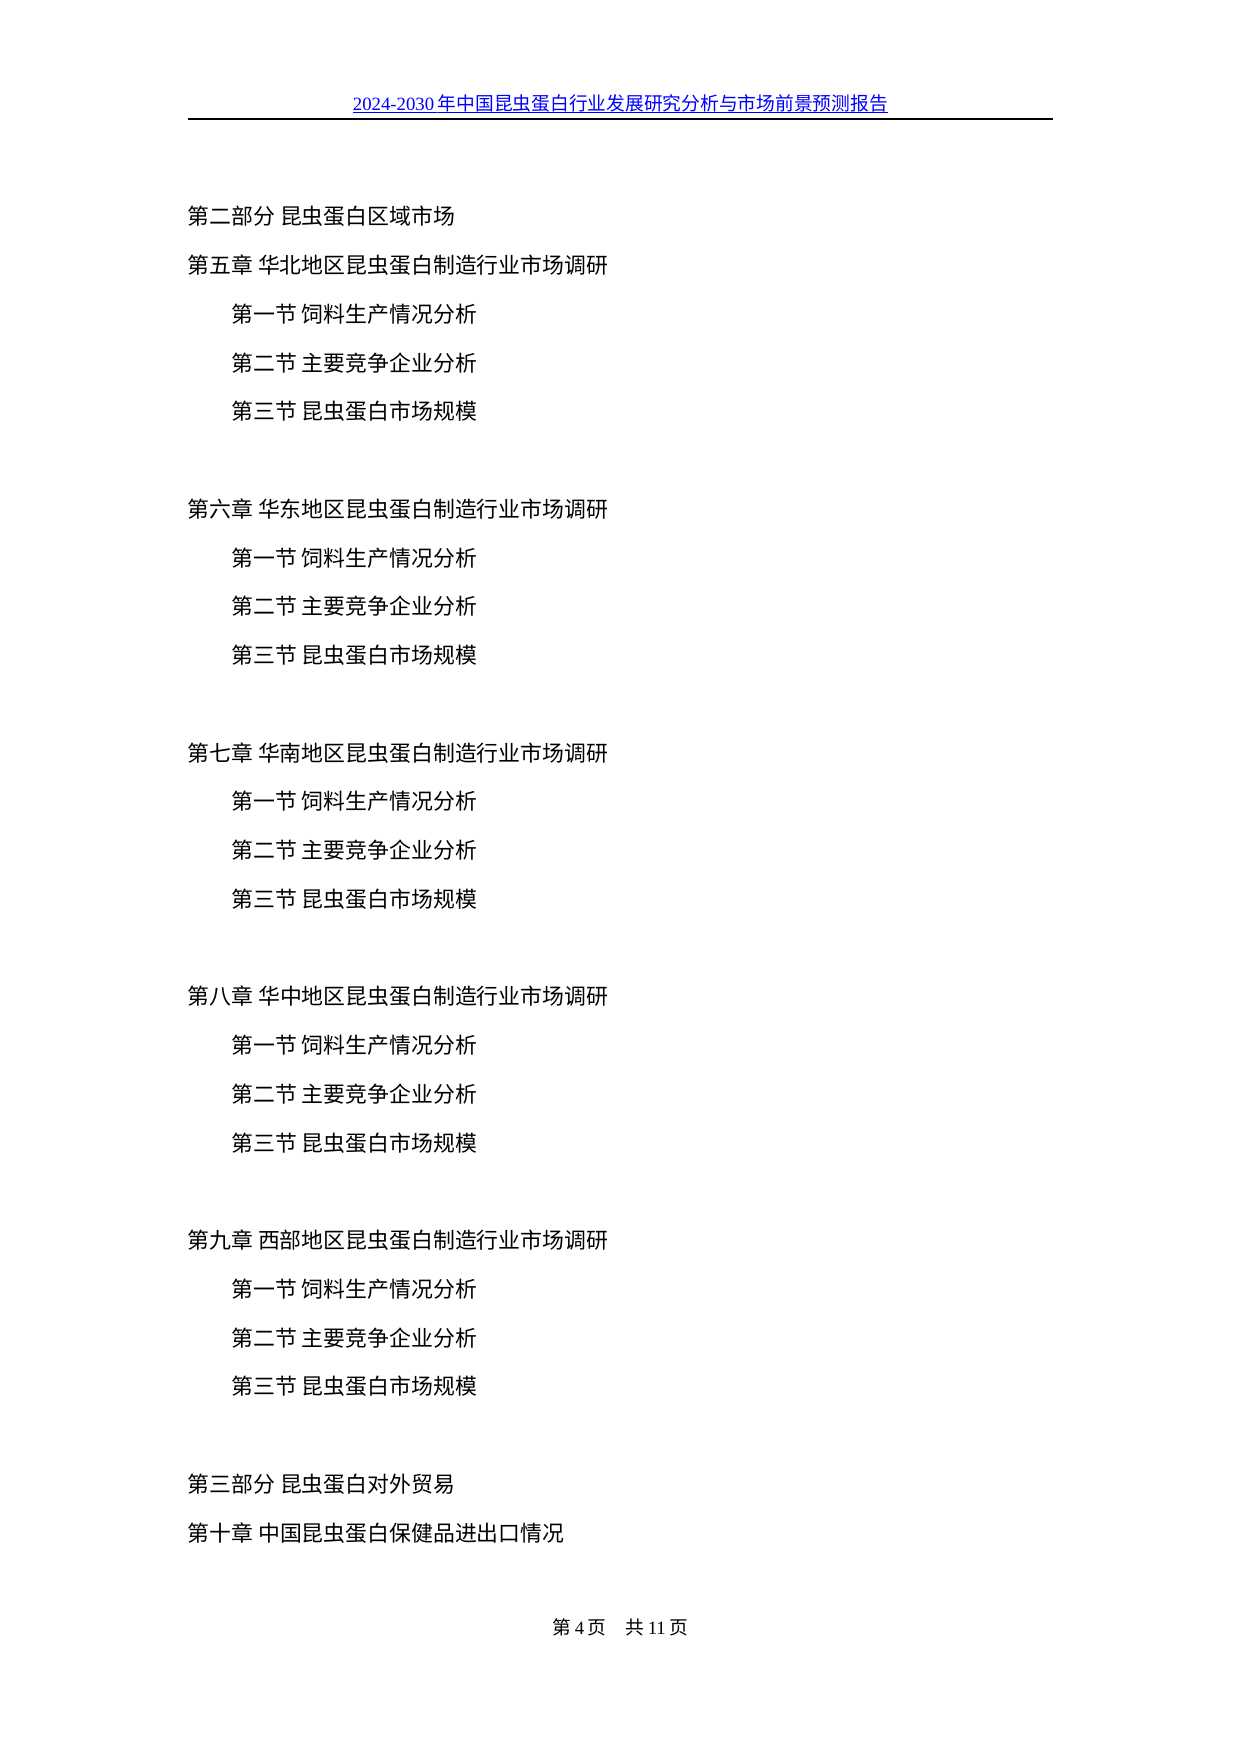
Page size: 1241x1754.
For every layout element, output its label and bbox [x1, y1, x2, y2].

text [187, 150, 1053, 1548]
